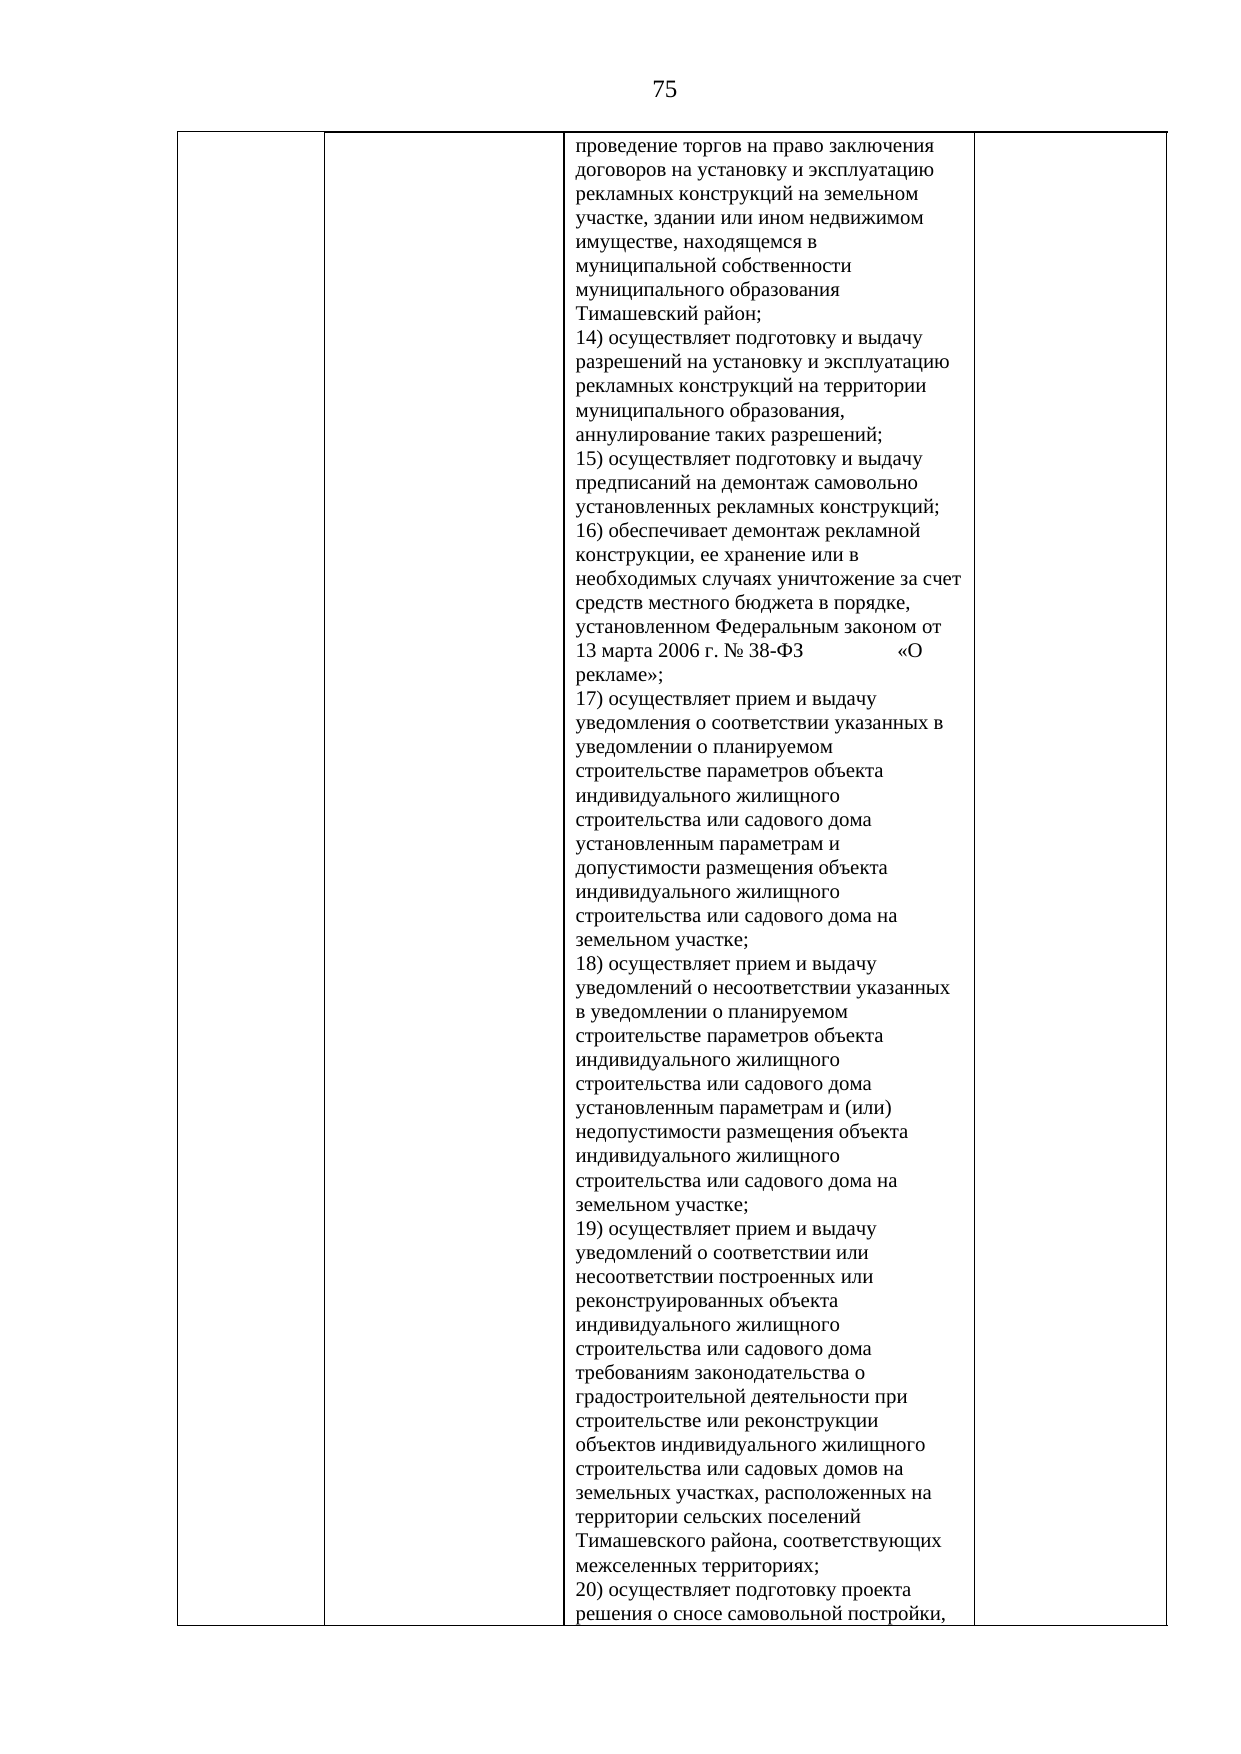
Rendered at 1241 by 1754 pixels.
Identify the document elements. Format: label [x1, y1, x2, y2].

table_cell [178, 132, 324, 1625]
table_cell [325, 133, 563, 1625]
table_cell [975, 133, 1166, 1625]
table_cell [565, 133, 974, 1625]
